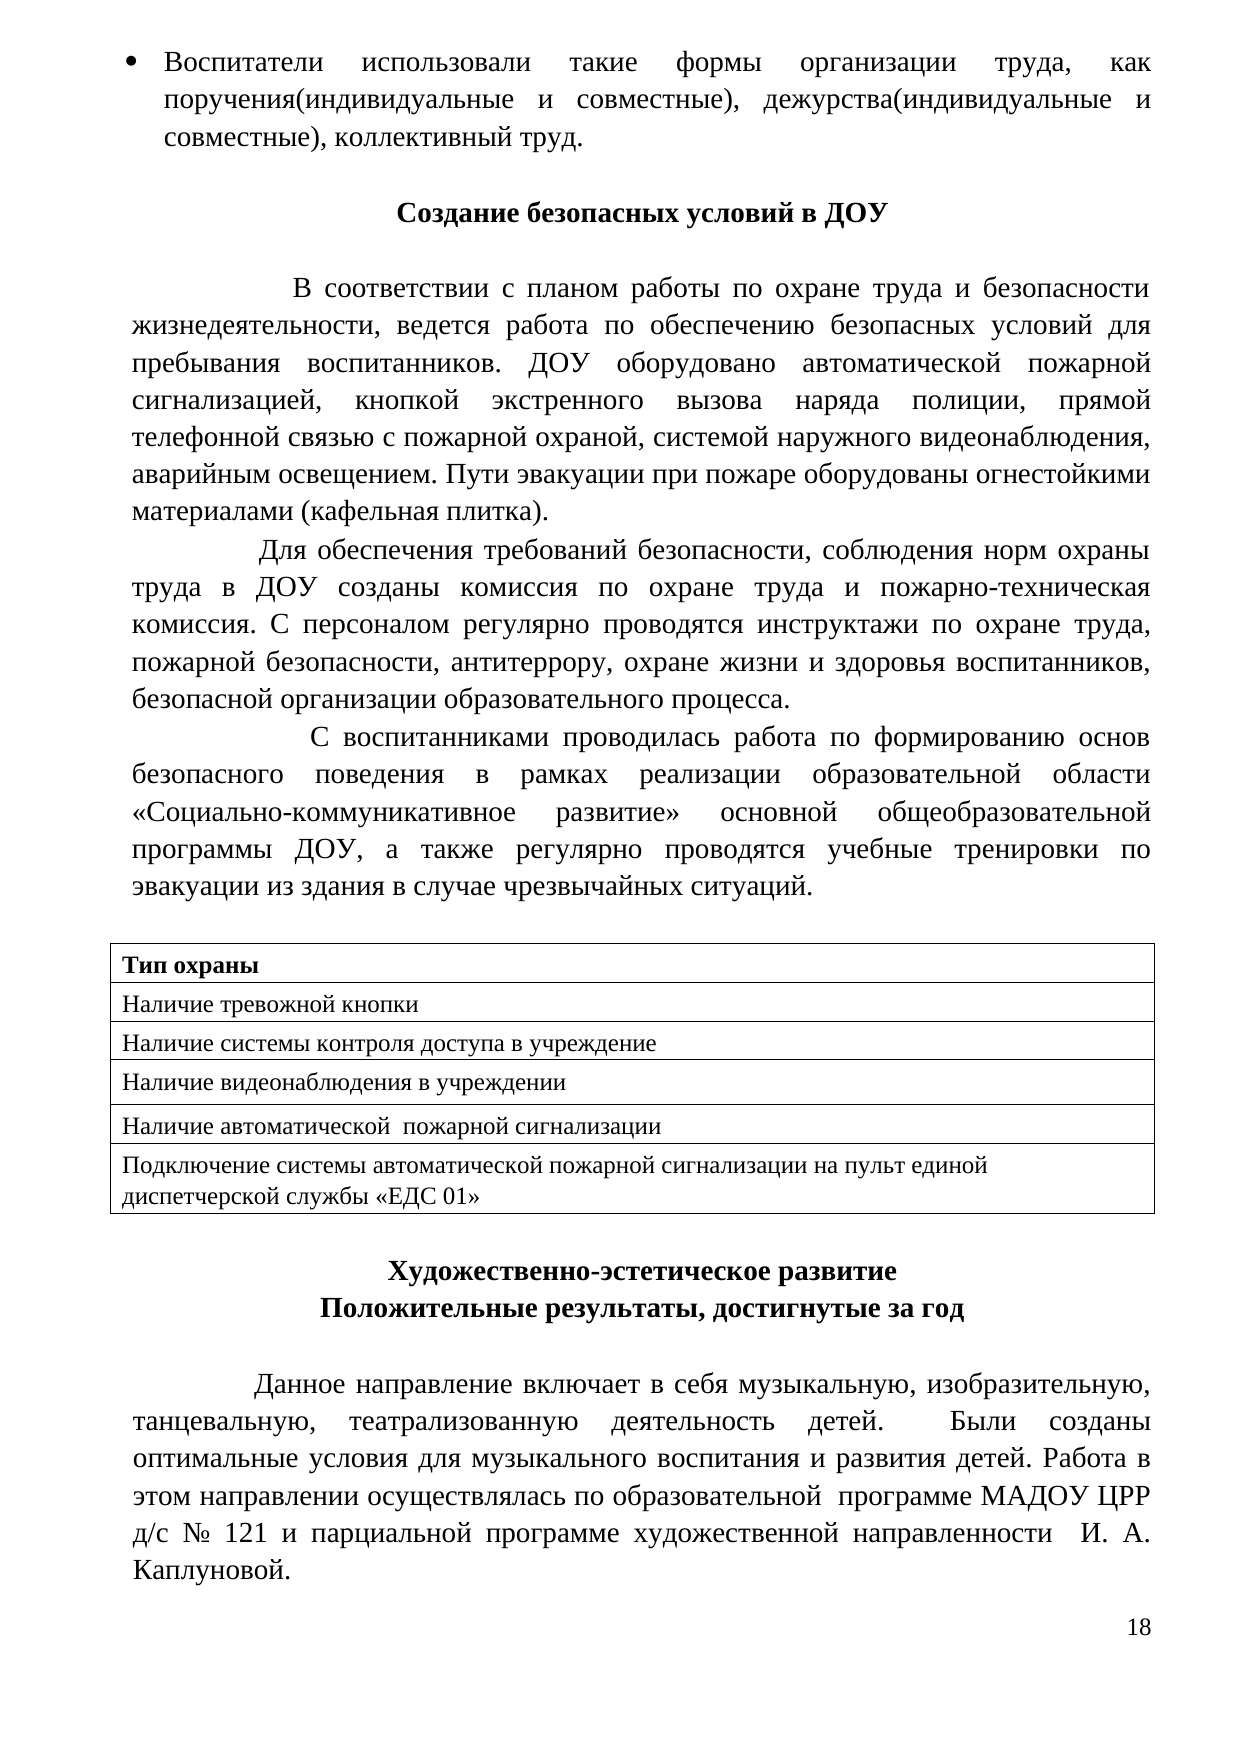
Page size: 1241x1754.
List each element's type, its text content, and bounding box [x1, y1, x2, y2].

text Положительные результаты, достигнутые за год [133, 1291, 1151, 1324]
table_header Тип охраны [111, 944, 1154, 982]
text С воспитанниками проводилась работа по формированию основ безопасного поведения в рамках реализации образовательной области «Социально-коммуникативное развитие» основной общеобразовательной программы ДОУ, а также регулярно проводятся учебные тренировки по эвакуации из здания в случае чрезвычайных ситуаций. [132, 719, 1152, 902]
table_cell Наличие тревожной кнопки [111, 983, 1154, 1021]
table_cell Наличие системы контроля доступа в учреждение [111, 1022, 1154, 1059]
table_cell Наличие видеонаблюдения в учреждении [111, 1060, 1154, 1104]
text В соответствии с планом работы по охране труда и безопасности жизнедеятельности, ведется работа по обеспечению безопасных условий для пребывания воспитанников. ДОУ оборудовано автоматической пожарной сигнализацией, кнопкой экстренного вызова наряда полиции, прямой телефонной связью с пожарной охраной, системой наружного видеонаблюдения, аварийным освещением. Пути эвакуации при пожаре оборудованы огнестойкими материалами (кафельная плитка). [132, 270, 1152, 527]
list Воспитатели использовали такие формы организации труда, как поручения(индивидуальные и совместные), дежурства(индивидуальные и совместные), коллективный труд. [126, 44, 1152, 152]
subtitle Художественно-эстетическое развитие [133, 1253, 1151, 1286]
text Создание безопасных условий в ДОУ [133, 195, 1152, 228]
text Данное направление включает в себя музыкальную, изобразительную, танцевальную, театрализованную деятельность детей. Были созданы оптимальные условия для музыкального воспитания и развития детей. Работа в этом направлении осуществлялась по образовательной программе МАДОУ ЦРР д/с № 121 и парциальной программе художественной направленности И. А. Каплуновой. [132, 1366, 1152, 1586]
table_cell Наличие автоматической пожарной сигнализации [111, 1105, 1154, 1143]
table_cell Подключение системы автоматической пожарной сигнализации на пульт единой диспетчерской службы «ЕДС 01» [111, 1144, 1154, 1213]
text Для обеспечения требований безопасности, соблюдения норм охраны труда в ДОУ созданы комиссия по охране труда и пожарно-техническая комиссия. С персоналом регулярно проводятся инструктажи по охране труда, пожарной безопасности, антитеррору, охране жизни и здоровья воспитанников, безопасной организации образовательного процесса. [132, 532, 1152, 714]
